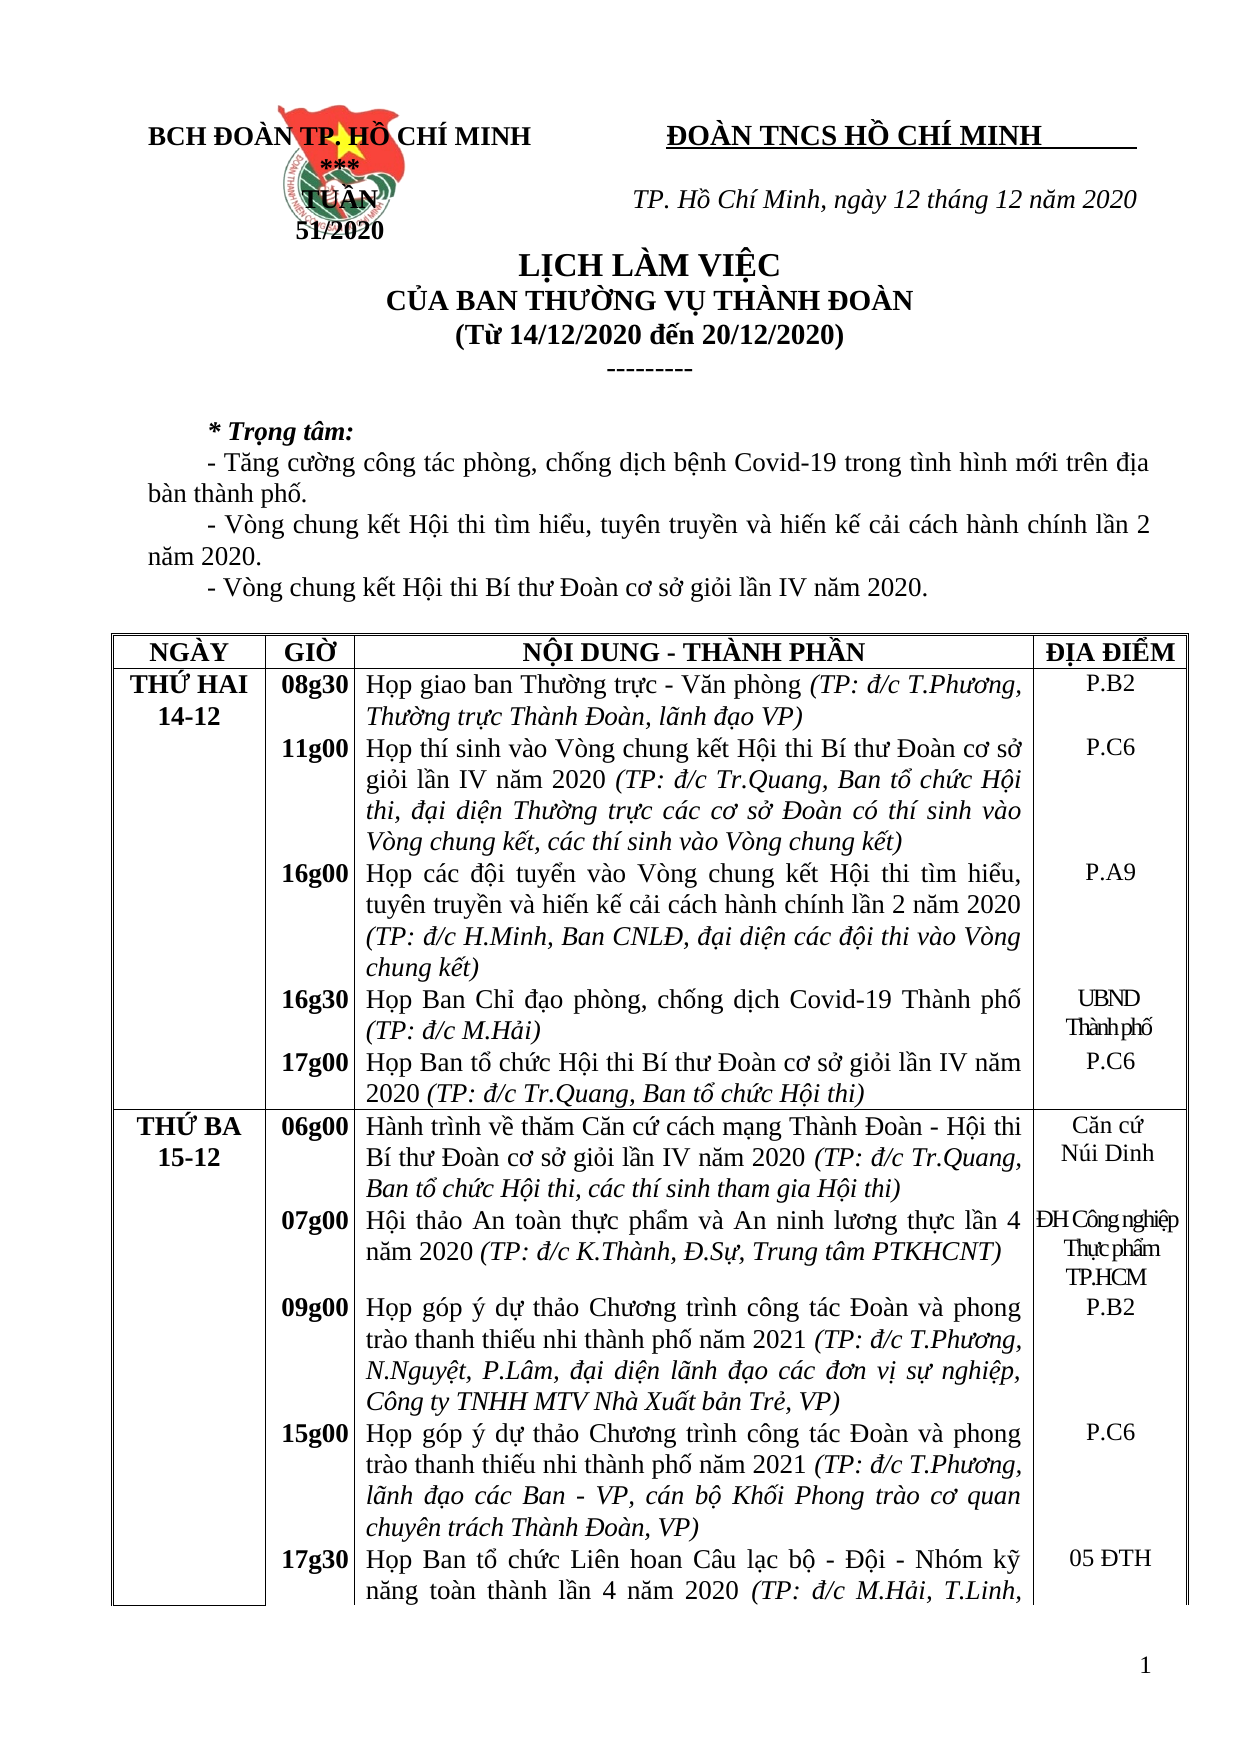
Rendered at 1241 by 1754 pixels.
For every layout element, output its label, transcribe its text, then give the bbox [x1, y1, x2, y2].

table_cell THỨ HAI 14-12 [114, 669, 265, 1109]
table_cell THỨ ba 15-12 [114, 1110, 265, 1605]
table_cell 17g30 [266, 1542, 354, 1605]
text - Tăng cường công tác phòng, chống dịch bệnh Covid-19 trong tình hình mới trên địa bàn thành phố. [148, 446, 1152, 509]
subtitle CỦA BAN THƯỜNG VỤ THÀNH ĐOÀN [148, 283, 1152, 317]
table_cell 11g00 [266, 731, 354, 856]
text *** [148, 152, 1152, 183]
table_cell 16g00 [266, 856, 354, 982]
table_cell Hội thảo An toàn thực phẩm và An ninh lương thực lần 4 năm 2020 (TP: đ/c K.Thành, Đ.Sự, Trung tâm PTKHCNT) [355, 1203, 1033, 1291]
table_cell 08g30 [266, 669, 354, 731]
table_cell Họp góp ý dự thảo Chương trình công tác Đoàn và phong trào thanh thiếu nhi thành phố năm 2021 (TP: đ/c T.Phương, lãnh đạo các Ban - VP, cán bộ Khối Phong trào cơ quan chuyên trách Thành Đoàn, VP) [355, 1416, 1033, 1542]
table_cell P.B2 [1034, 1291, 1186, 1416]
text 51/2020 [148, 214, 1152, 245]
table_cell 16g30 [266, 982, 354, 1045]
table_cell 05 ĐTH [1034, 1542, 1186, 1605]
table_cell ĐH Công nghiệp Thực phẩm TP.HCM [1034, 1203, 1186, 1291]
table_cell UBND Thành phố [1034, 982, 1186, 1045]
text * Trọng tâm: [148, 415, 1152, 446]
table_cell 06g00 [266, 1110, 354, 1203]
table_cell P.B2 [1034, 669, 1186, 731]
table_cell P.A9 [1034, 856, 1186, 982]
table_cell 15g00 [266, 1416, 354, 1542]
table_cell Họp các đội tuyển vào Vòng chung kết Hội thi tìm hiểu, tuyên truyền và hiến kế cải cách hành chính lần 2 năm 2020 (TP: đ/c H.Minh, Ban CNLĐ, đại diện các đội thi vào Vòng chung kết) [355, 856, 1033, 982]
subtitle LỊCH LÀM VIỆC [148, 245, 1152, 283]
table_cell Họp góp ý dự thảo Chương trình công tác Đoàn và phong trào thanh thiếu nhi thành phố năm 2021 (TP: đ/c T.Phương, N.Nguyệt, P.Lâm, đại diện lãnh đạo các đơn vị sự nghiệp, Công ty TNHH MTV Nhà Xuất bản Trẻ, VP) [355, 1291, 1033, 1416]
table_cell P.C6 [1034, 1416, 1186, 1542]
table_header ĐỊA ĐIỂM [1034, 636, 1186, 667]
text BCH ĐOÀN TP. HỒ CHÍ MINH ĐOÀN TNCS HỒ CHÍ MINH [148, 118, 1152, 152]
table_cell Họp Ban Chỉ đạo phòng, chống dịch Covid-19 Thành phố (TP: đ/c M.Hải) [355, 982, 1033, 1045]
table_cell 09g00 [266, 1291, 354, 1416]
table_cell P.C6 [1034, 1045, 1186, 1109]
table_cell P.C6 [1034, 731, 1186, 856]
table_header GIỜ [266, 636, 354, 667]
text (Từ 14/12/2020 đến 20/12/2020) [148, 317, 1152, 351]
text - Vòng chung kết Hội thi Bí thư Đoàn cơ sở giỏi lần IV năm 2020. [148, 571, 1152, 602]
table_cell 17g00 [266, 1045, 354, 1109]
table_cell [355, 1542, 1033, 1605]
table_cell Họp thí sinh vào Vòng chung kết Hội thi Bí thư Đoàn cơ sở giỏi lần IV năm 2020 (TP: đ/c Tr.Quang, Ban tổ chức Hội thi, đại diện Thường trực các cơ sở Đoàn có thí sinh vào Vòng chung kết, các thí sinh vào Vòng chung kết) [355, 731, 1033, 856]
table_header NGÀY [114, 636, 265, 667]
text --------- [148, 351, 1152, 384]
table_cell Căn cứ Núi Dinh [1034, 1110, 1186, 1203]
table_cell Hành trình về thăm Căn cứ cách mạng Thành Đoàn - Hội thi Bí thư Đoàn cơ sở giỏi lần IV năm 2020 (TP: đ/c Tr.Quang, Ban tổ chức Hội thi, các thí sinh tham gia Hội thi) [355, 1110, 1033, 1203]
table_header NỘI DUNG - THÀNH PHẦN [355, 636, 1033, 667]
table_cell Họp Ban tổ chức Hội thi Bí thư Đoàn cơ sở giỏi lần IV năm 2020 (TP: đ/c Tr.Quang, Ban tổ chức Hội thi) [355, 1045, 1033, 1109]
text - Vòng chung kết Hội thi tìm hiểu, tuyên truyền và hiến kế cải cách hành chính lần 2 năm 2020. [148, 509, 1152, 571]
table_cell 07g00 [266, 1203, 354, 1291]
table_cell Họp giao ban Thường trực - Văn phòng (TP: đ/c T.Phương, Thường trực Thành Đoàn, lãnh đạo VP) [355, 669, 1033, 731]
text TUẦN TP. Hồ Chí Minh, ngày 12 tháng 12 năm 2020 [148, 183, 1152, 214]
